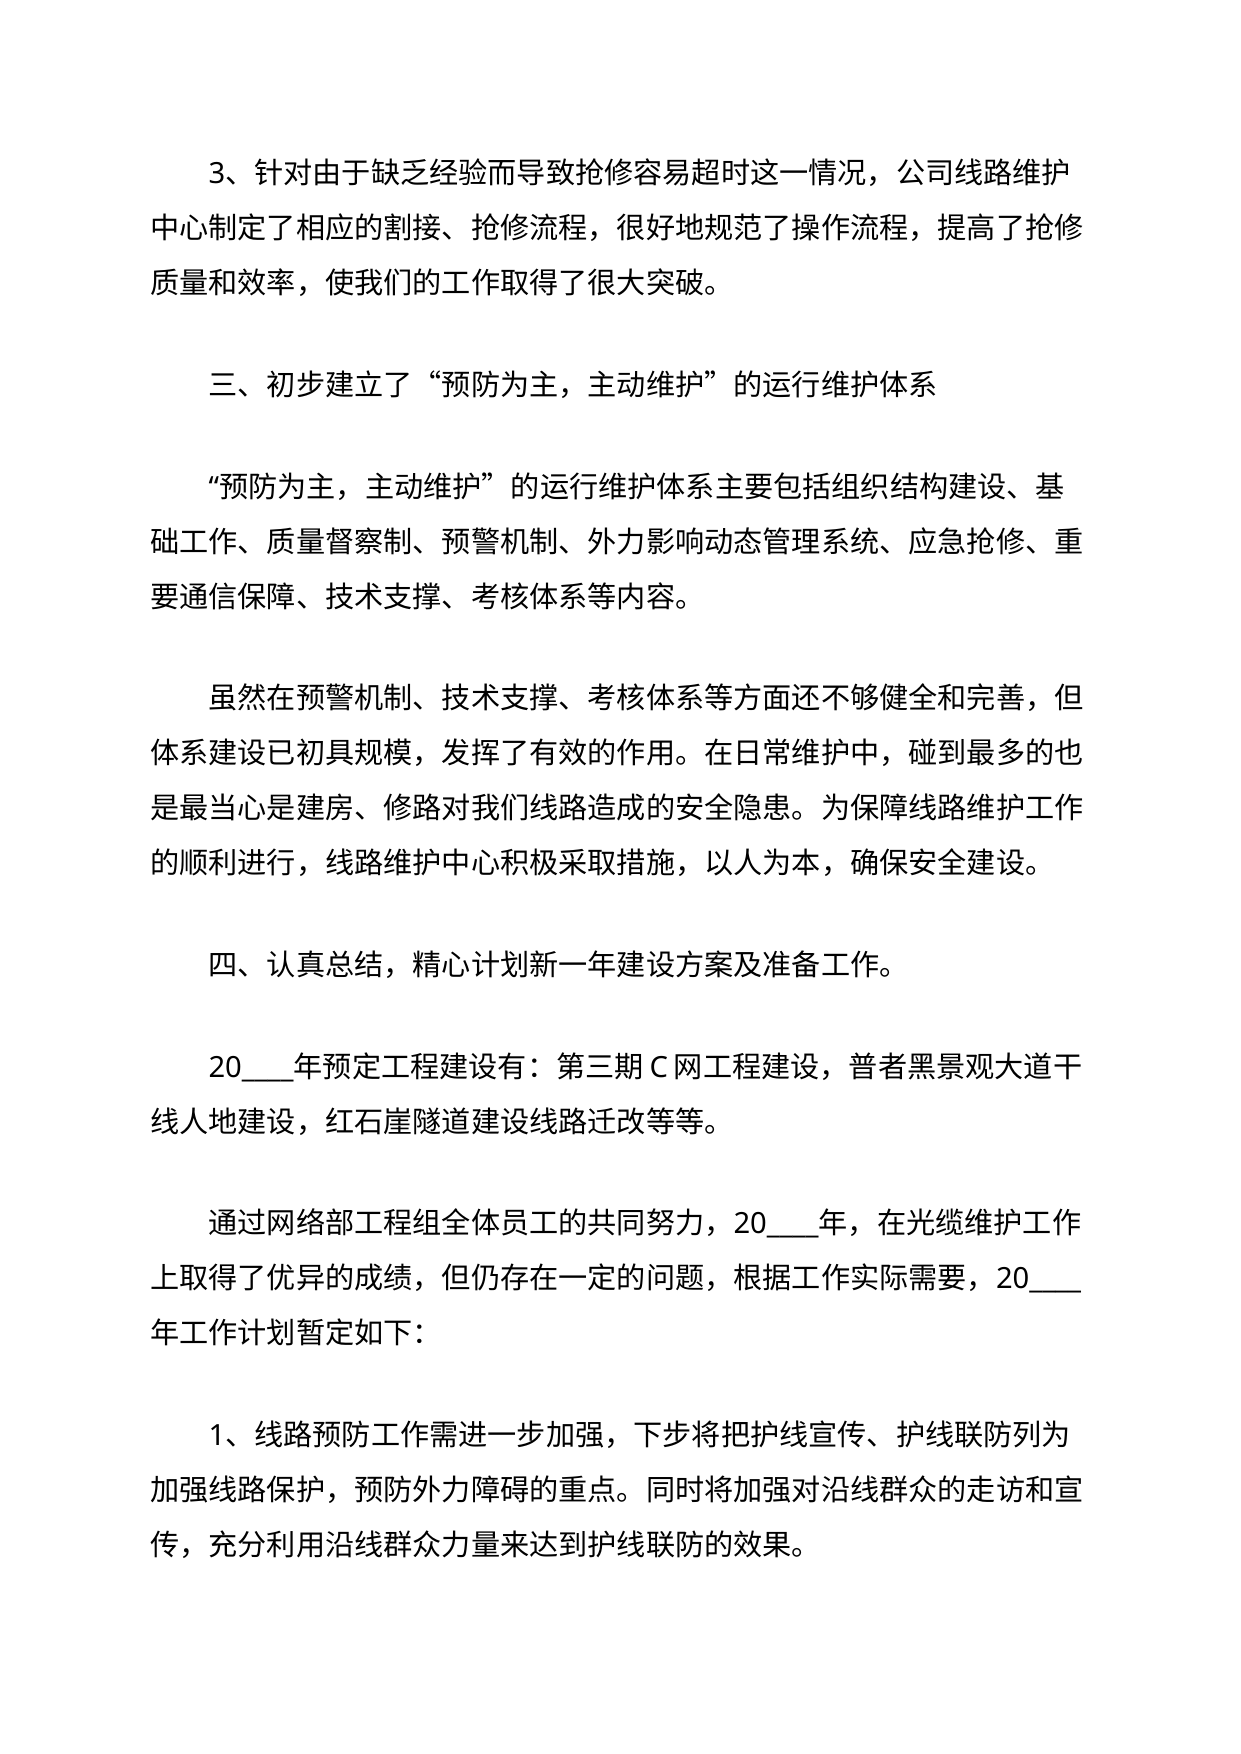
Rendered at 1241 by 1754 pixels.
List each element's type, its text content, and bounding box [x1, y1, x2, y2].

text 三、初步建立了“预防为主，主动维护”的运行维护体系 [150, 362, 1090, 404]
text 通过网络部工程组全体员工的共同努力，20____年，在光缆维护工作上取得了优异的成绩，但仍存在一定的问题，根据工作实际需要，20____年工作计划暂定如下： [150, 1200, 1090, 1352]
text 虽然在预警机制、技术支撑、考核体系等方面还不够健全和完善，但体系建设已初具规模，发挥了有效的作用。在日常维护中，碰到最多的也是最当心是建房、修路对我们线路造成的安全隐患。为保障线路维护工作的顺利进行，线路维护中心积极采取措施，以人为本，确保安全建设。 [150, 675, 1090, 882]
text 20____年预定工程建设有：第三期C网工程建设，普者黑景观大道干线人地建设，红石崖隧道建设线路迁改等等。 [150, 1043, 1090, 1141]
text “预防为主，主动维护”的运行维护体系主要包括组织结构建设、基础工作、质量督察制、预警机制、外力影响动态管理系统、应急抢修、重要通信保障、技术支撑、考核体系等内容。 [150, 463, 1090, 616]
text 四、认真总结，精心计划新一年建设方案及准备工作。 [150, 942, 1090, 984]
text 1、线路预防工作需进一步加强，下步将把护线宣传、护线联防列为加强线路保护，预防外力障碍的重点。同时将加强对沿线群众的走访和宣传，充分利用沿线群众力量来达到护线联防的效果。 [150, 1412, 1090, 1564]
text 3、针对由于缺乏经验而导致抢修容易超时这一情况，公司线路维护中心制定了相应的割接、抢修流程，很好地规范了操作流程，提高了抢修质量和效率，使我们的工作取得了很大突破。 [150, 150, 1090, 302]
